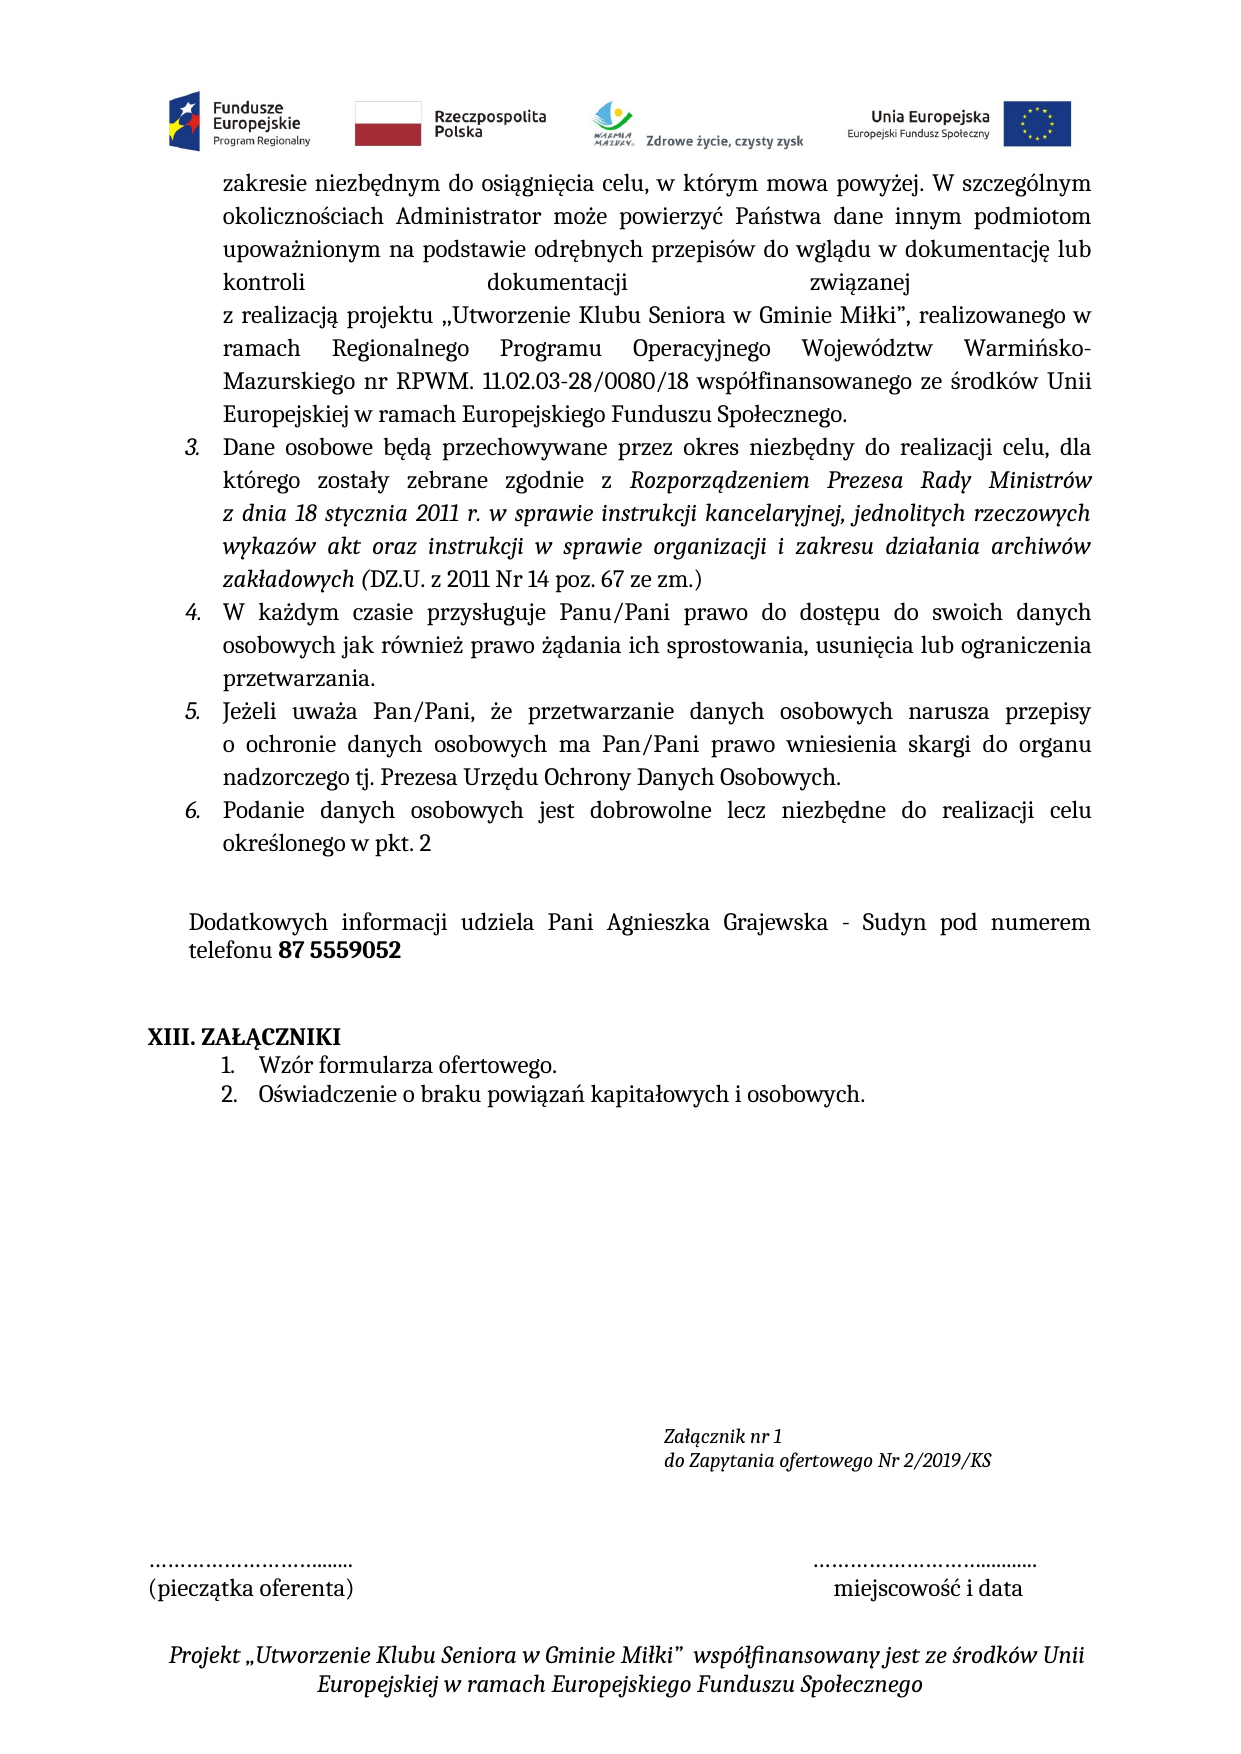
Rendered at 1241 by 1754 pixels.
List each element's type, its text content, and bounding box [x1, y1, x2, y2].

list Jeżeli uważa Pan/Pani, że przetwarzanie danych osobowych narusza przepisy o ochronie danych osobowych ma Pan/Pani prawo wniesienia skargi do organu nadzorczego tj. Prezesa Urzędu Ochrony Danych Osobowych. [185, 697, 1093, 792]
list Oświadczenie o braku powiązań kapitałowych i osobowych. [221, 1080, 1093, 1109]
text ………………………....... ………………………........... (pieczątka oferenta) miejscowość i data [148, 1545, 1093, 1602]
text Załącznik nr 1 [590, 1425, 1078, 1449]
text do Zapytania ofertowego Nr 2/2019/KS [590, 1449, 1078, 1473]
text Dodatkowych informacji udziela Pani Agnieszka Grajewska - Sudyn pod numerem telefonu 87 5559052 [188, 908, 1093, 965]
list Wzór formularza ofertowego. [221, 1051, 1093, 1080]
list Podanie danych osobowych jest dobrowolne lecz niezbędne do realizacji celu określonego w pkt. 2 [185, 796, 1093, 858]
text XIII. ZAŁĄCZNIKI [148, 1023, 1093, 1051]
list Dane osobowe będą przechowywane przez okres niezbędny do realizacji celu, dla którego zostały zebrane zgodnie z Rozporządzeniem Prezesa Rady Ministrów z dnia 18 stycznia 2011 r. w sprawie instrukcji kancelaryjnej, jednolitych rzeczowych wykazów akt oraz instrukcji w sprawie organizacji i zakresu działania archiwów zakładowych (DZ.U. z 2011 Nr 14 poz. 67 ze zm.) [185, 433, 1093, 594]
picture [147, 73, 1093, 169]
list W każdym czasie przysługuje Panu/Pani prawo do dostępu do swoich danych osobowych jak również prawo żądania ich sprostowania, usunięcia lub ograniczenia przetwarzania. [185, 598, 1093, 693]
